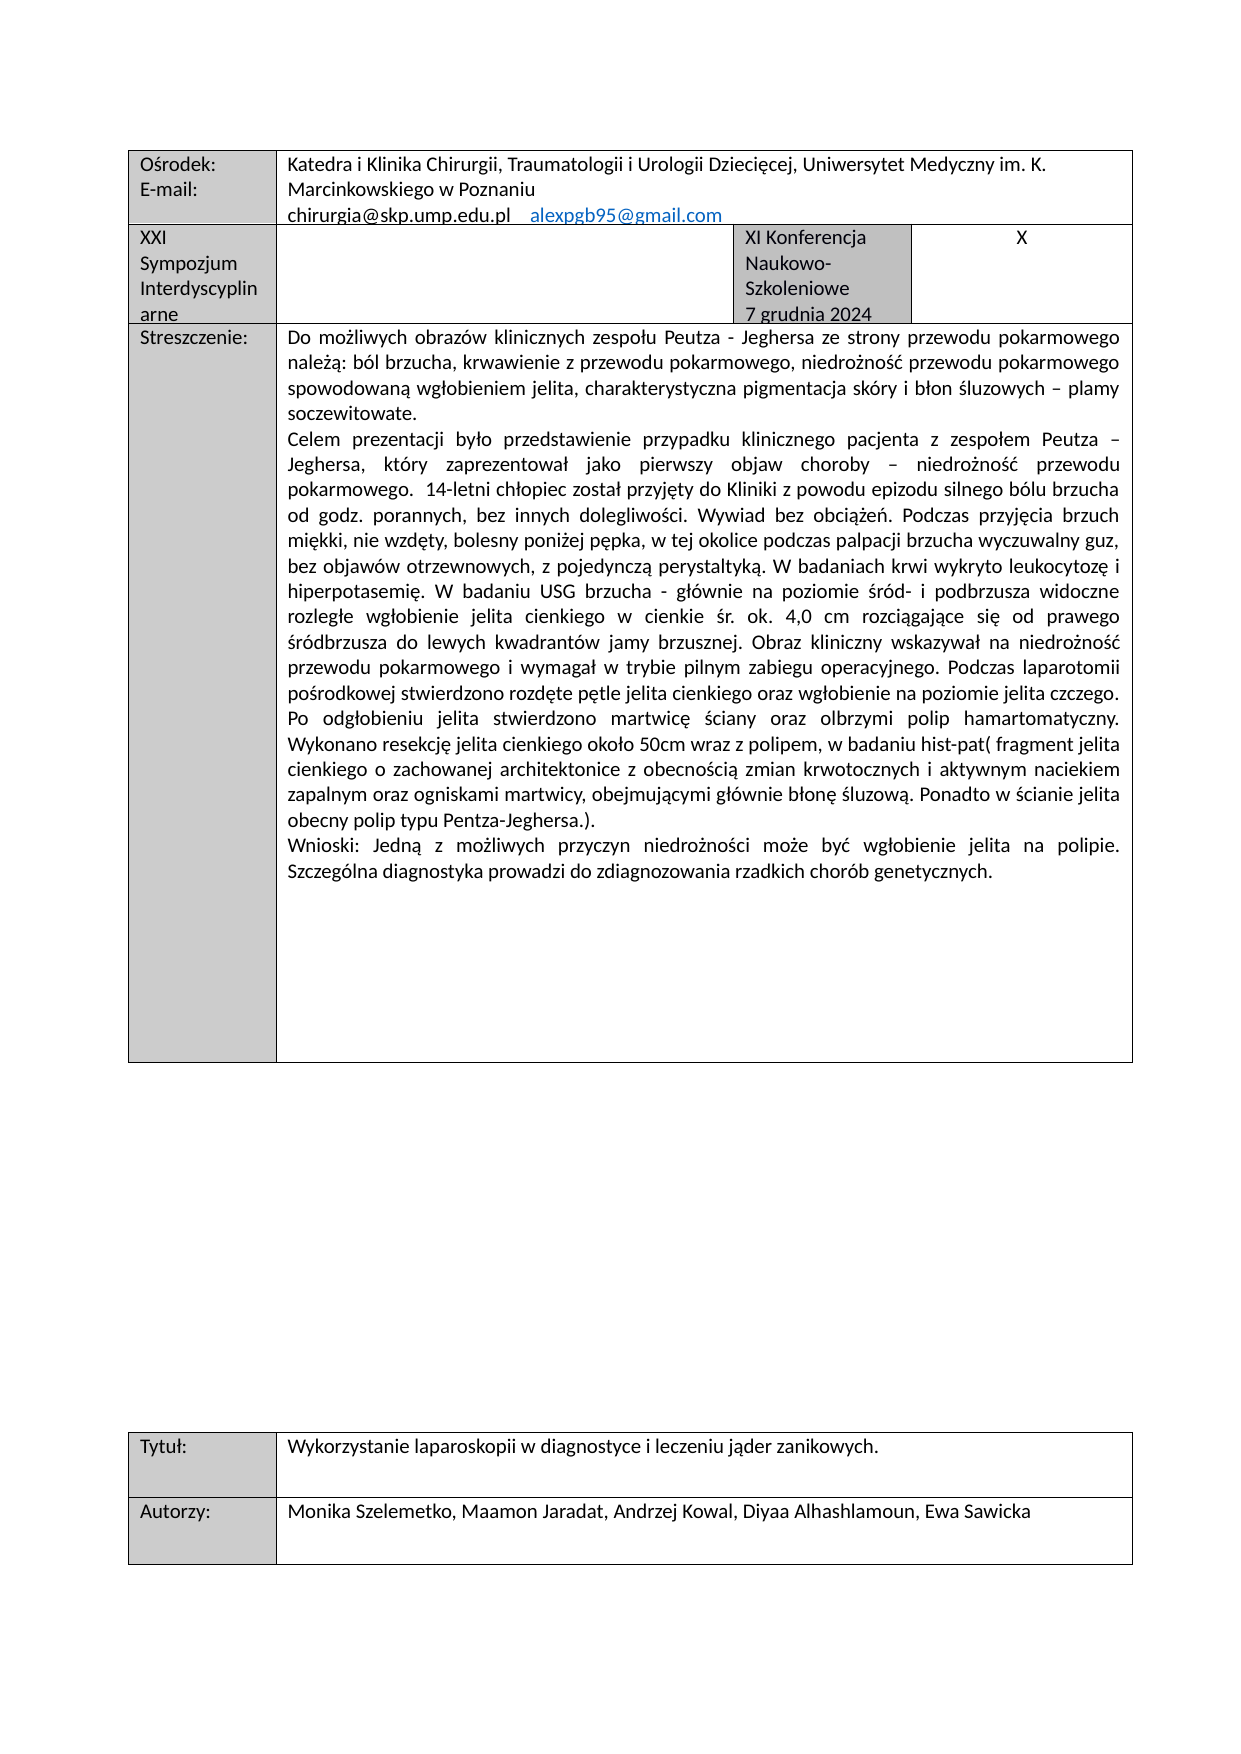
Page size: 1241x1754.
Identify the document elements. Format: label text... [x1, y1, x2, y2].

table_cell [277, 225, 733, 323]
table_cell Streszczenie: [129, 324, 276, 1062]
table_cell XXI Sympozjum Interdyscyplinarne 6 grudnia 2024 doniesienie ustne [129, 225, 276, 323]
table_cell Monika Szelemetko, Maamon Jaradat, Andrzej Kowal, Diyaa Alhashlamoun, Ewa Sawicka [277, 1498, 1132, 1564]
table_cell Katedra i Klinika Chirurgii, Traumatologii i Urologii Dziecięcej, Uniwersytet Medyczny im. K. Marcinkowskiego w Poznaniu chirurgia@skp.ump.edu.pl alexpgb95@gmail.com [277, 151, 1132, 223]
table_header Tytuł: [129, 1433, 276, 1497]
table_cell Do możliwych obrazów klinicznych zespołu Peutza - Jeghersa ze strony przewodu pokarmowego należą: ból brzucha, krwawienie z przewodu pokarmowego, niedrożność przewodu pokarmowego spowodowaną wgłobieniem jelita, charakterystyczna pigmentacja skóry i błon śluzowych – plamy soczewitowate. Celem prezentacji było przedstawienie przypadku klinicznego pacjenta z zespołem Peutza – Jeghersa, który zaprezentował jako pierwszy objaw choroby – niedrożność przewodu pokarmowego. 14-letni chłopiec został przyjęty do Kliniki z powodu epizodu silnego bólu brzucha od godz. porannych, bez innych dolegliwości. Wywiad bez obciążeń. Podczas przyjęcia brzuch miękki, nie wzdęty, bolesny poniżej pępka, w tej okolice podczas palpacji brzucha wyczuwalny guz, bez objawów otrzewnowych, z pojedynczą perystaltyką. W badaniach krwi wykryto leukocytozę i hiperpotasemię. W badaniu USG brzucha - głównie na poziomie śród- i podbrzusza widoczne rozległe wgłobienie jelita cienkiego w cienkie śr. ok. 4,0 cm rozciągające się od prawego śródbrzusza do lewych kwadrantów jamy brzusznej. Obraz kliniczny wskazywał na niedrożność przewodu pokarmowego i wymagał w trybie pilnym zabiegu operacyjnego. Podczas laparotomii pośrodkowej stwierdzono rozdęte pętle jelita cienkiego oraz wgłobienie na poziomie jelita czczego. Po odgłobieniu jelita stwierdzono martwicę ściany oraz olbrzymi polip hamartomatyczny. Wykonano resekcję jelita cienkiego około 50cm wraz z polipem, w badaniu hist-pat( fragment jelita cienkiego o zachowanej architektonice z obecnością zmian krwotocznych i aktywnym naciekiem zapalnym oraz ogniskami martwicy, obejmującymi głównie błonę śluzową. Ponadto w ścianie jelita obecny polip typu Pentza-Jeghersa.). Wnioski: Jedną z możliwych przyczyn niedrożności może być wgłobienie jelita na polipie. Szczególna diagnostyka prowadzi do zdiagnozowania rzadkich chorób genetycznych. [277, 324, 1132, 1062]
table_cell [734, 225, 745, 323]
table_cell X [912, 225, 1132, 323]
table_header Wykorzystanie laparoskopii w diagnostyce i leczeniu jąder zanikowych. [277, 1433, 1132, 1497]
table_cell Ośrodek: E-mail: [129, 151, 276, 223]
table_cell XI Konferencja Naukowo-Szkoleniowe 7 grudnia 2024 doniesienie ustne [831, 225, 911, 323]
table_cell Autorzy: [129, 1498, 276, 1564]
